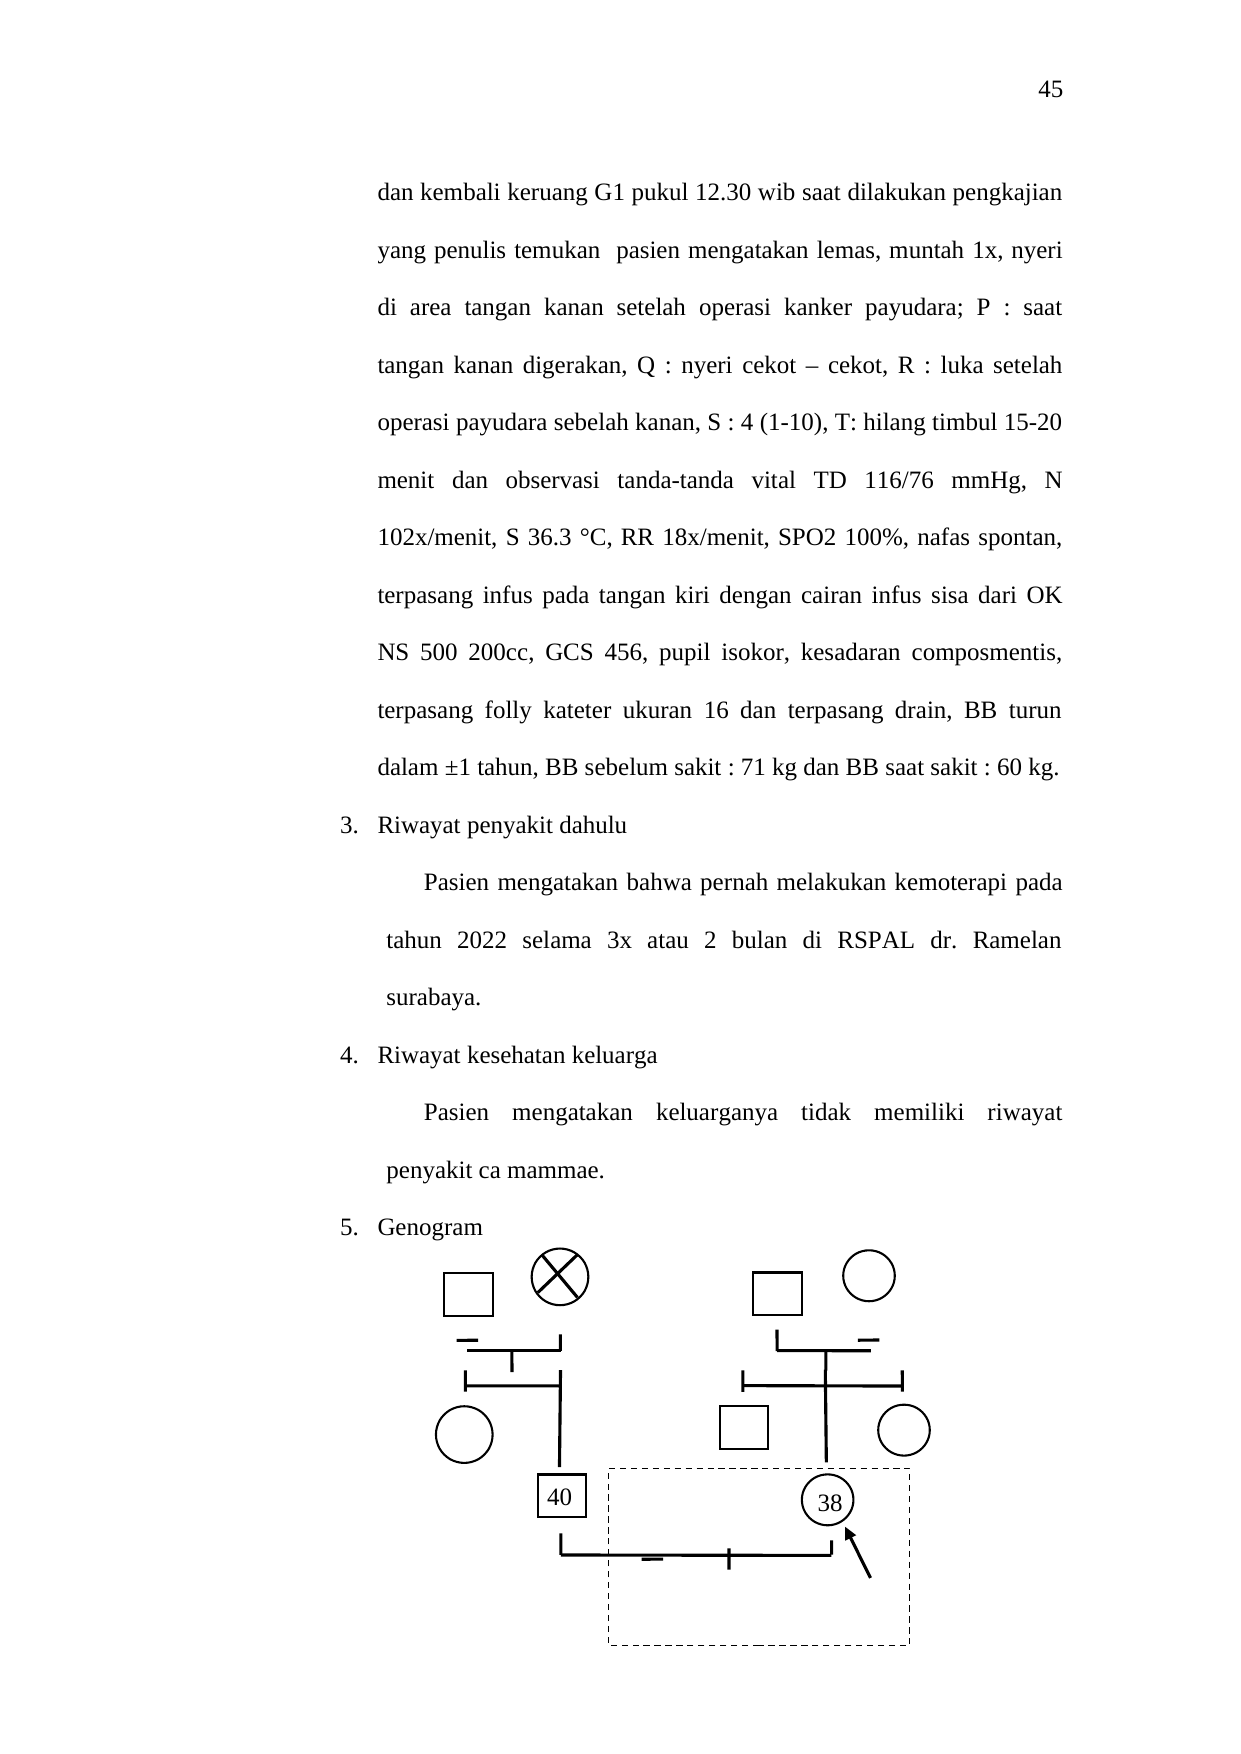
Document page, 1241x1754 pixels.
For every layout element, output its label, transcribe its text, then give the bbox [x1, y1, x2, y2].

list Riwayat penyakit dahulu [340, 810, 1063, 838]
list Riwayat kesehatan keluarga [340, 1040, 1063, 1068]
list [377, 177, 1063, 781]
list Pasien mengatakan keluarganya tidak memiliki riwayat penyakit ca mammae. [386, 1097, 1063, 1183]
list Genogram [340, 1212, 1063, 1241]
list Pasien mengatakan bahwa pernah melakukan kemoterapi pada tahun 2022 selama 3x atau 2 bulan di RSPAL dr. Ramelan surabaya. [386, 867, 1063, 1011]
